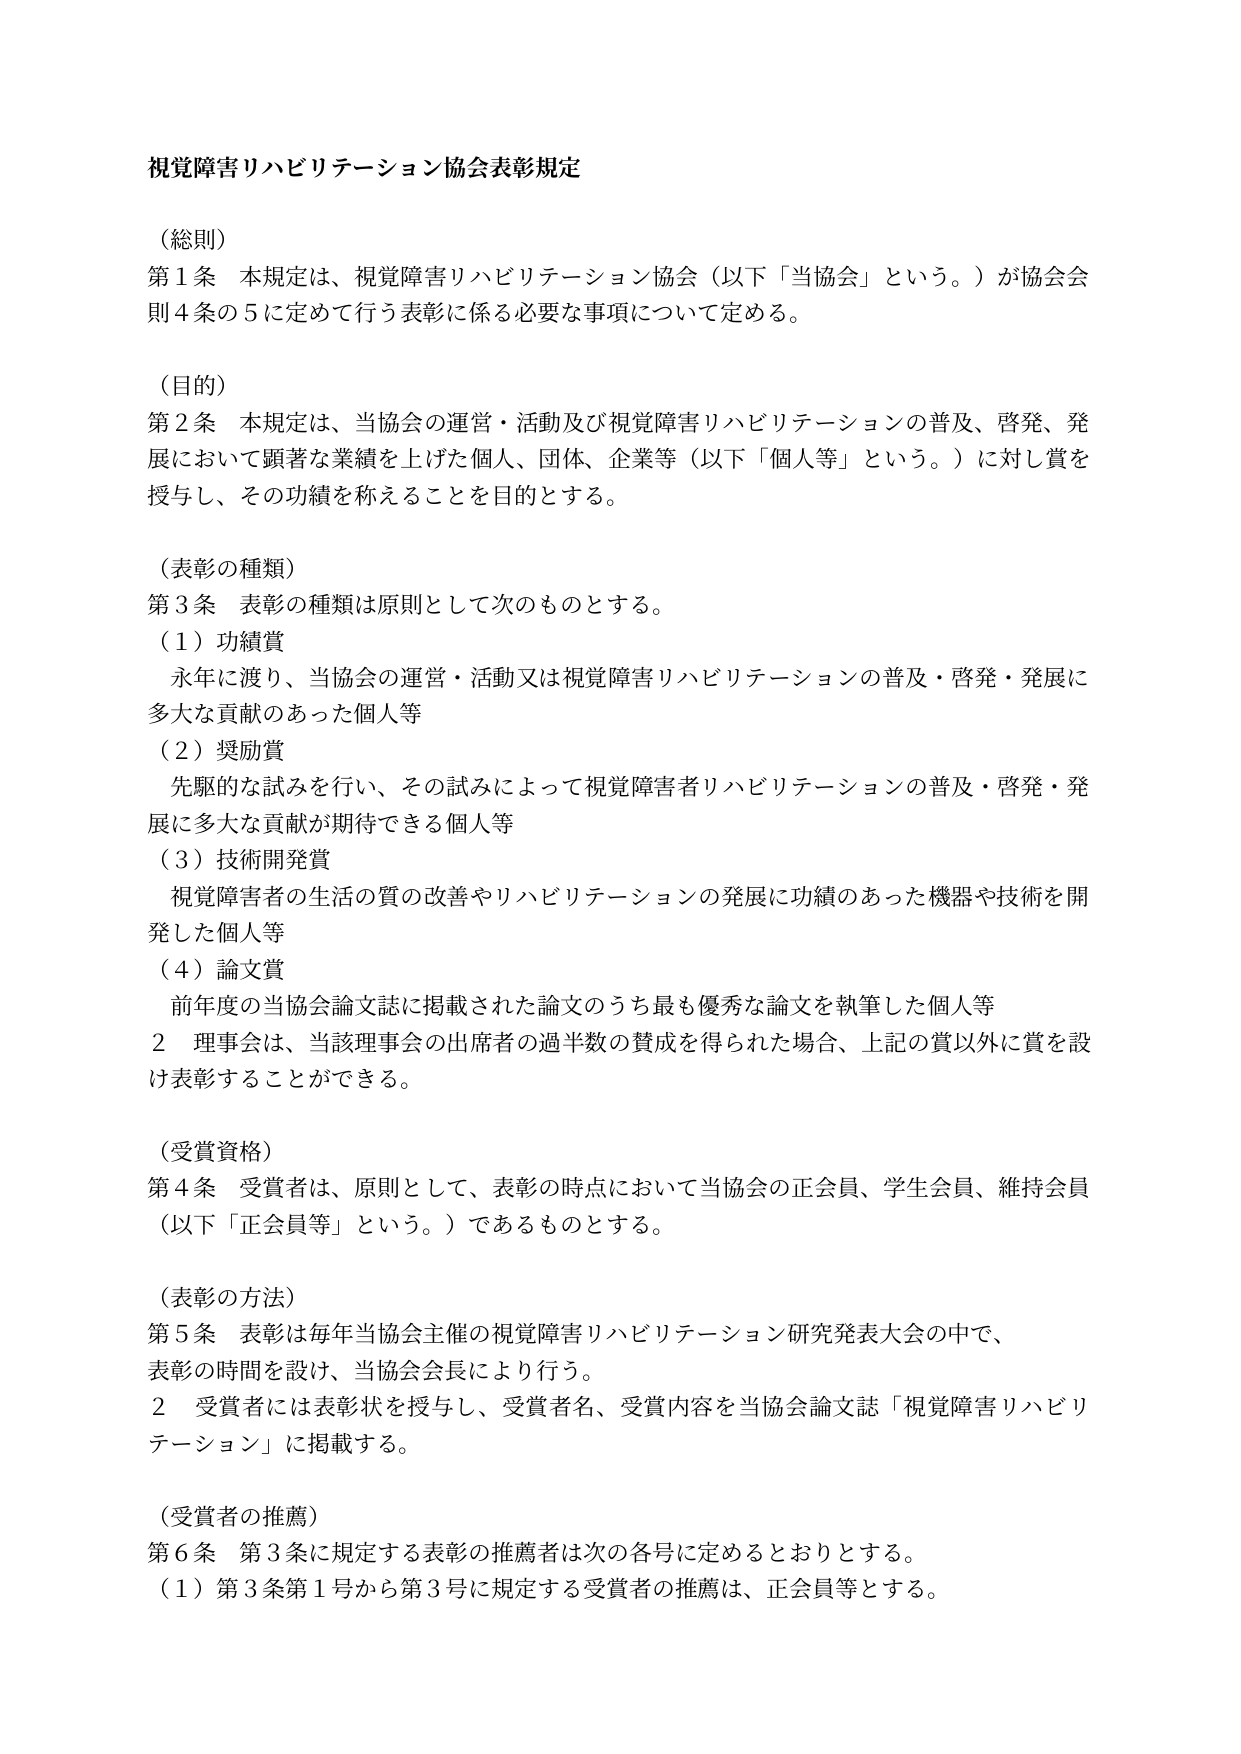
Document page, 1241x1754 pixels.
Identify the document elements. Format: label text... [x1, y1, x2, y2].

text 第５条 表彰は毎年当協会主催の視覚障害リハビリテーション研究発表大会の中で、 [148, 1314, 1092, 1351]
text 前年度の当協会論文誌に掲載された論文のうち最も優秀な論文を執筆した個人等 [148, 986, 1092, 1023]
text （総則） [148, 221, 1092, 257]
text ２ 理事会は、当該理事会の出席者の過半数の賛成を得られた場合、上記の賞以外に賞を設け表彰することができる。 [148, 1023, 1092, 1096]
text （４）論文賞 [148, 950, 1092, 986]
text 視覚障害者の生活の質の改善やリハビリテーションの発展に功績のあった機器や技術を開発した個人等 [148, 877, 1092, 950]
text （表彰の方法） [148, 1278, 1092, 1314]
text （表彰の種類） [148, 549, 1092, 585]
text （目的） [148, 367, 1092, 403]
text 第３条 表彰の種類は原則として次のものとする。 [148, 585, 1092, 622]
text （受賞資格） [148, 1132, 1092, 1169]
text （１）功績賞 [148, 622, 1092, 658]
text 先駆的な試みを行い、その試みによって視覚障害者リハビリテーションの普及・啓発・発展に多大な貢献が期待できる個人等 [148, 768, 1092, 841]
text ２ 受賞者には表彰状を授与し、受賞者名、受賞内容を当協会論文誌「視覚障害リハビリテーション」に掲載する。 [148, 1387, 1092, 1460]
text （２）奨励賞 [148, 731, 1092, 768]
text （受賞者の推薦） [148, 1497, 1092, 1533]
text 永年に渡り、当協会の運営・活動又は視覚障害リハビリテーションの普及・啓発・発展に多大な貢献のあった個人等 [148, 658, 1092, 731]
text 第６条 第３条に規定する表彰の推薦者は次の各号に定めるとおりとする。 [148, 1533, 1092, 1570]
text 第２条 本規定は、当協会の運営・活動及び視覚障害リハビリテーションの普及、啓発、発展において顕著な業績を上げた個人、団体、企業等（以下「個人等」という。）に対し賞を授与し、その功績を称えることを目的とする。 [148, 403, 1092, 512]
text 表彰の時間を設け、当協会会長により行う。 [148, 1351, 1092, 1387]
text 第１条 本規定は、視覚障害リハビリテーション協会（以下「当協会」という。）が協会会則４条の５に定めて行う表彰に係る必要な事項について定める。 [148, 257, 1092, 330]
text 第４条 受賞者は、原則として、表彰の時点において当協会の正会員、学生会員、維持会員（以下「正会員等」という。）であるものとする。 [148, 1169, 1092, 1242]
text 視覚障害リハビリテーション協会表彰規定 [148, 148, 1092, 184]
text （１）第３条第１号から第３号に規定する受賞者の推薦は、正会員等とする。 [148, 1570, 1092, 1606]
text （３）技術開発賞 [148, 841, 1092, 877]
